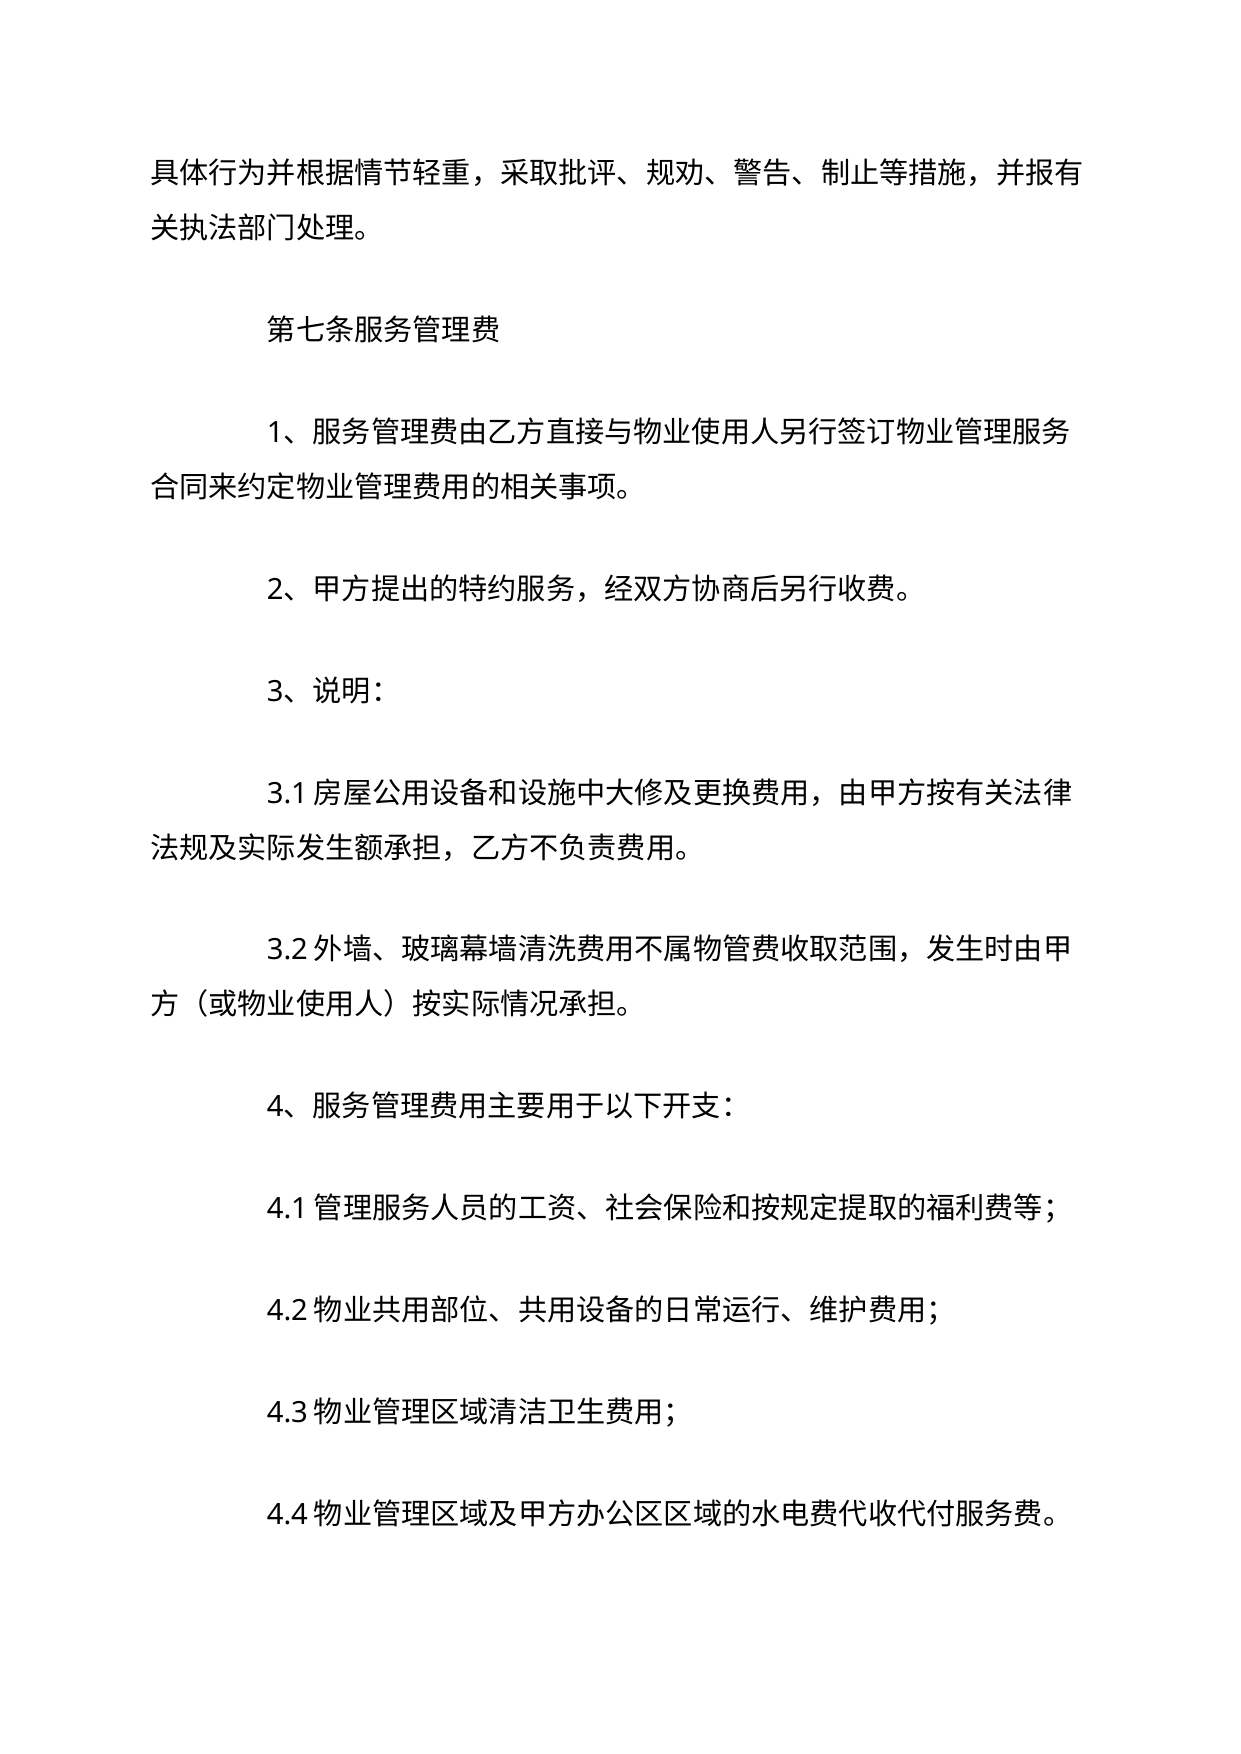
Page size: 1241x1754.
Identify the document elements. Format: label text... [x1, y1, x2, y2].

text 4.2物业共用部位、共用设备的日常运行、维护费用； [150, 1287, 1090, 1329]
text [150, 150, 1090, 247]
text 4、服务管理费用主要用于以下开支： [150, 1083, 1090, 1125]
text 3.1房屋公用设备和设施中大修及更换费用，由甲方按有关法律法规及实际发生额承担，乙方不负责费用。 [150, 769, 1090, 866]
text 第七条服务管理费 [150, 307, 1090, 349]
text 4.1管理服务人员的工资、社会保险和按规定提取的福利费等； [150, 1185, 1090, 1227]
text 4.4物业管理区域及甲方办公区区域的水电费代收代付服务费。 [150, 1491, 1090, 1533]
text 1、服务管理费由乙方直接与物业使用人另行签订物业管理服务合同来约定物业管理费用的相关事项。 [150, 408, 1090, 506]
text 2、甲方提出的特约服务，经双方协商后另行收费。 [150, 565, 1090, 608]
text 3.2外墙、玻璃幕墙清洗费用不属物管费收取范围，发生时由甲方（或物业使用人）按实际情况承担。 [150, 926, 1090, 1023]
text 4.3物业管理区域清洁卫生费用； [150, 1389, 1090, 1431]
text 3、说明： [150, 667, 1090, 709]
